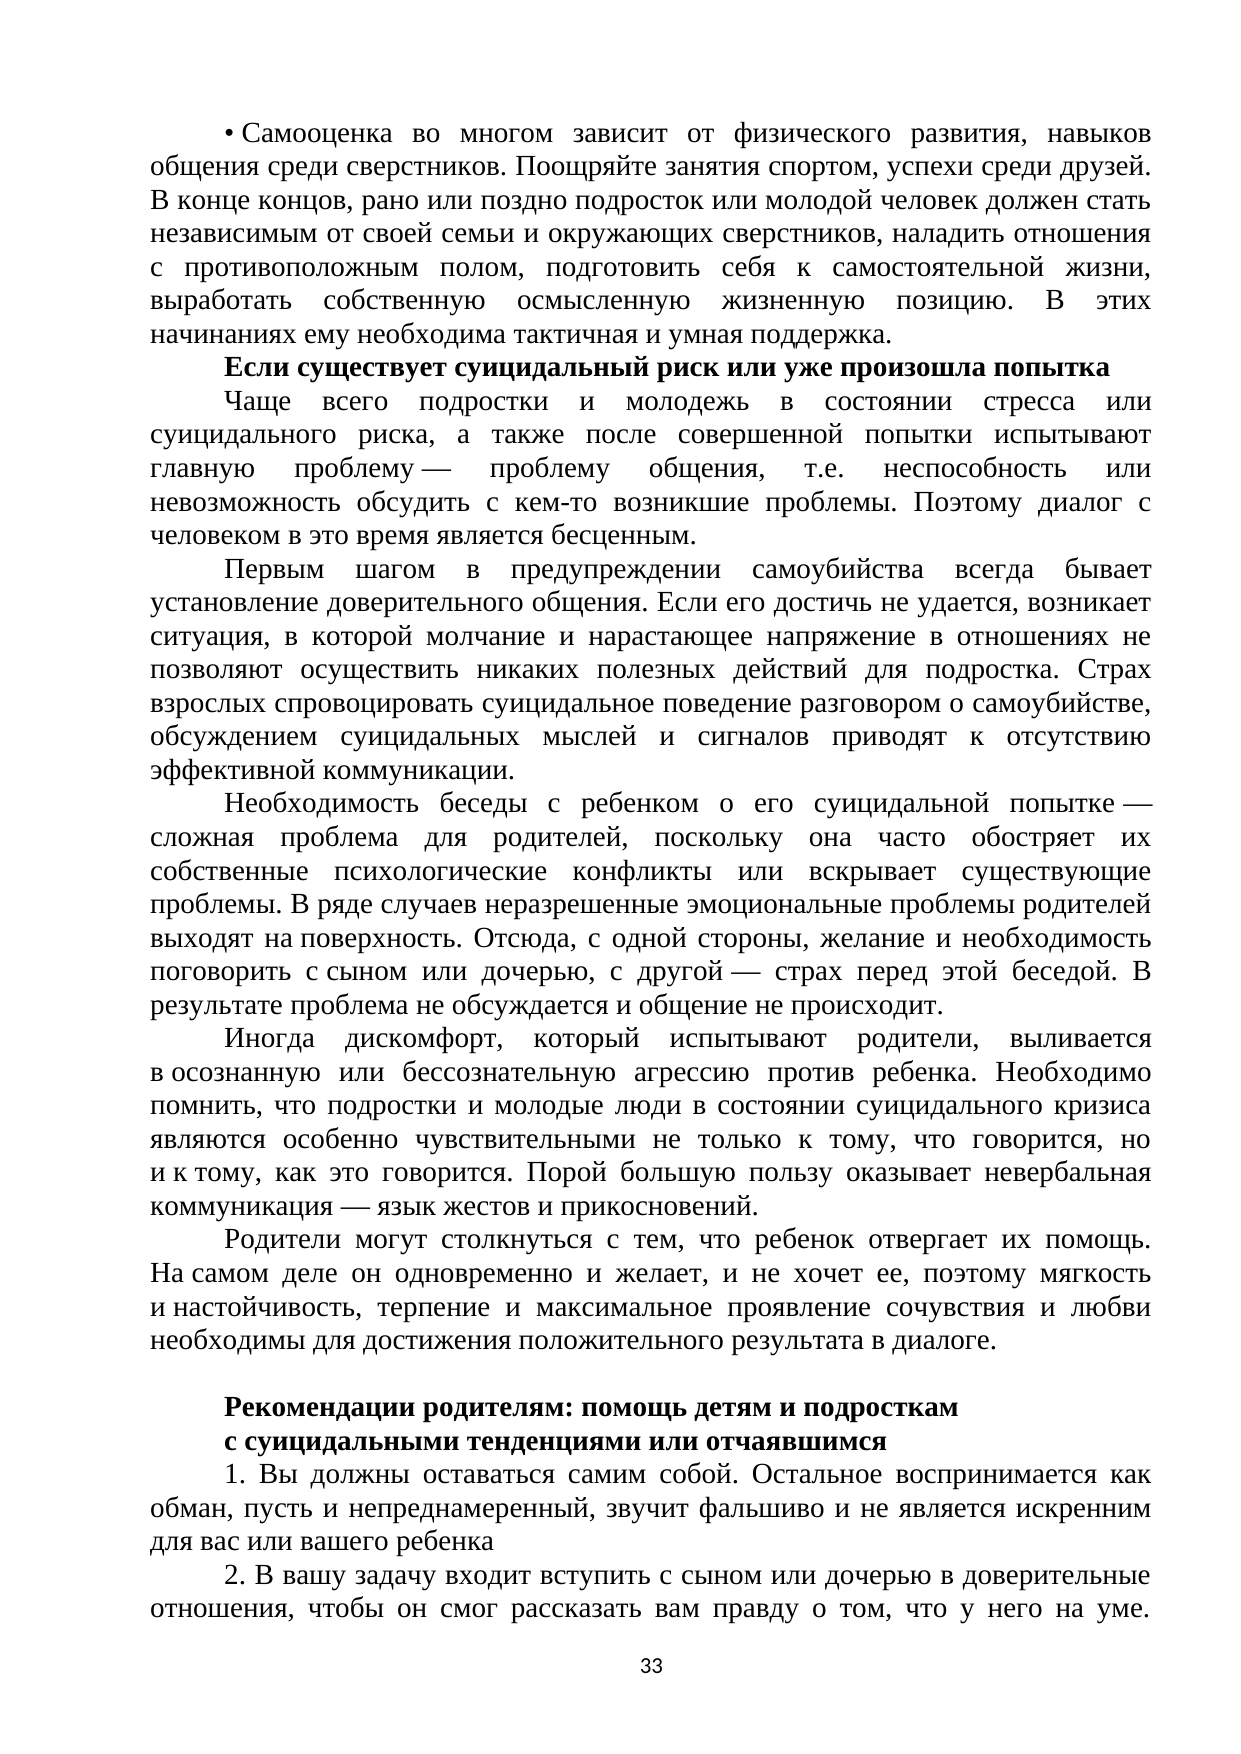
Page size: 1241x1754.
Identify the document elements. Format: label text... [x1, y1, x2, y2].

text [150, 1557, 1152, 1624]
text Рекомендации родителям: помощь детям и подросткам [150, 1389, 1152, 1423]
text Чаще всего подростки и молодежь в состоянии стресса или суицидального риска, а также после совершенной попытки испытывают главную проблему — проблему общения, т.е. неспособность или невозможность обсудить с кем-то возникшие проблемы. Поэтому диалог с человеком в это время является бесценным. [150, 383, 1152, 551]
text Родители могут столкнуться с тем, что ребенок отвергает их помощь. На самом деле он одновременно и желает, и не хочет ее, поэтому мягкость и настойчивость, терпение и максимальное проявление сочувствия и любви необходимы для достижения положительного результата в диалоге. [150, 1222, 1152, 1356]
text Иногда дискомфорт, который испытывают родители, выливается в осознанную или бессознательную агрессию против ребенка. Необходимо помнить, что подростки и молодые люди в состоянии суицидального кризиса являются особенно чувствительными не только к тому, что говорится, но и к тому, как это говорится. Порой большую пользу оказывает невербальная коммуникация — язык жестов и прикосновений. [150, 1020, 1152, 1222]
text Если существует суицидальный риск или уже произошла попытка [150, 349, 1152, 383]
text Первым шагом в предупреждении самоубийства всегда бывает установление доверительного общения. Если его достичь не удается, возникает ситуация, в которой молчание и нарастающее напряжение в отношениях не позволяют осуществить никаких полезных действий для подростка. Страх взрослых спровоцировать суицидальное поведение разговором о самоубийстве, обсуждением суицидальных мыслей и сигналов приводят к отсутствию эффективной коммуникации. [150, 551, 1152, 786]
text с суицидальными тенденциями или отчаявшимся [150, 1423, 1152, 1456]
text Необходимость беседы с ребенком о его суицидальной попытке — сложная проблема для родителей, поскольку она часто обостряет их собственные психологические конфликты или вскрывает существующие проблемы. В ряде случаев неразрешенные эмоциональные проблемы родителей выходят на поверхность. Отсюда, с одной стороны, желание и необходимость поговорить с сыном или дочерью, с другой — страх перед этой беседой. В результате проблема не обсуждается и общение не происходит. [150, 786, 1152, 1020]
text 1. Вы должны оставаться самим собой. Остальное воспринимается как обман, пусть и непреднамеренный, звучит фальшиво и не является искренним для вас или вашего ребенка [150, 1456, 1152, 1557]
text • Самооценка во многом зависит от физического развития, навыков общения среди сверстников. Поощряйте занятия спортом, успехи среди друзей. В конце концов, рано или поздно подросток или молодой человек должен стать независимым от своей семьи и окружающих сверстников, наладить отношения с противоположным полом, подготовить себя к самостоятельной жизни, выработать собственную осмысленную жизненную позицию. В этих начинаниях ему необходима тактичная и умная поддержка. [150, 115, 1152, 349]
